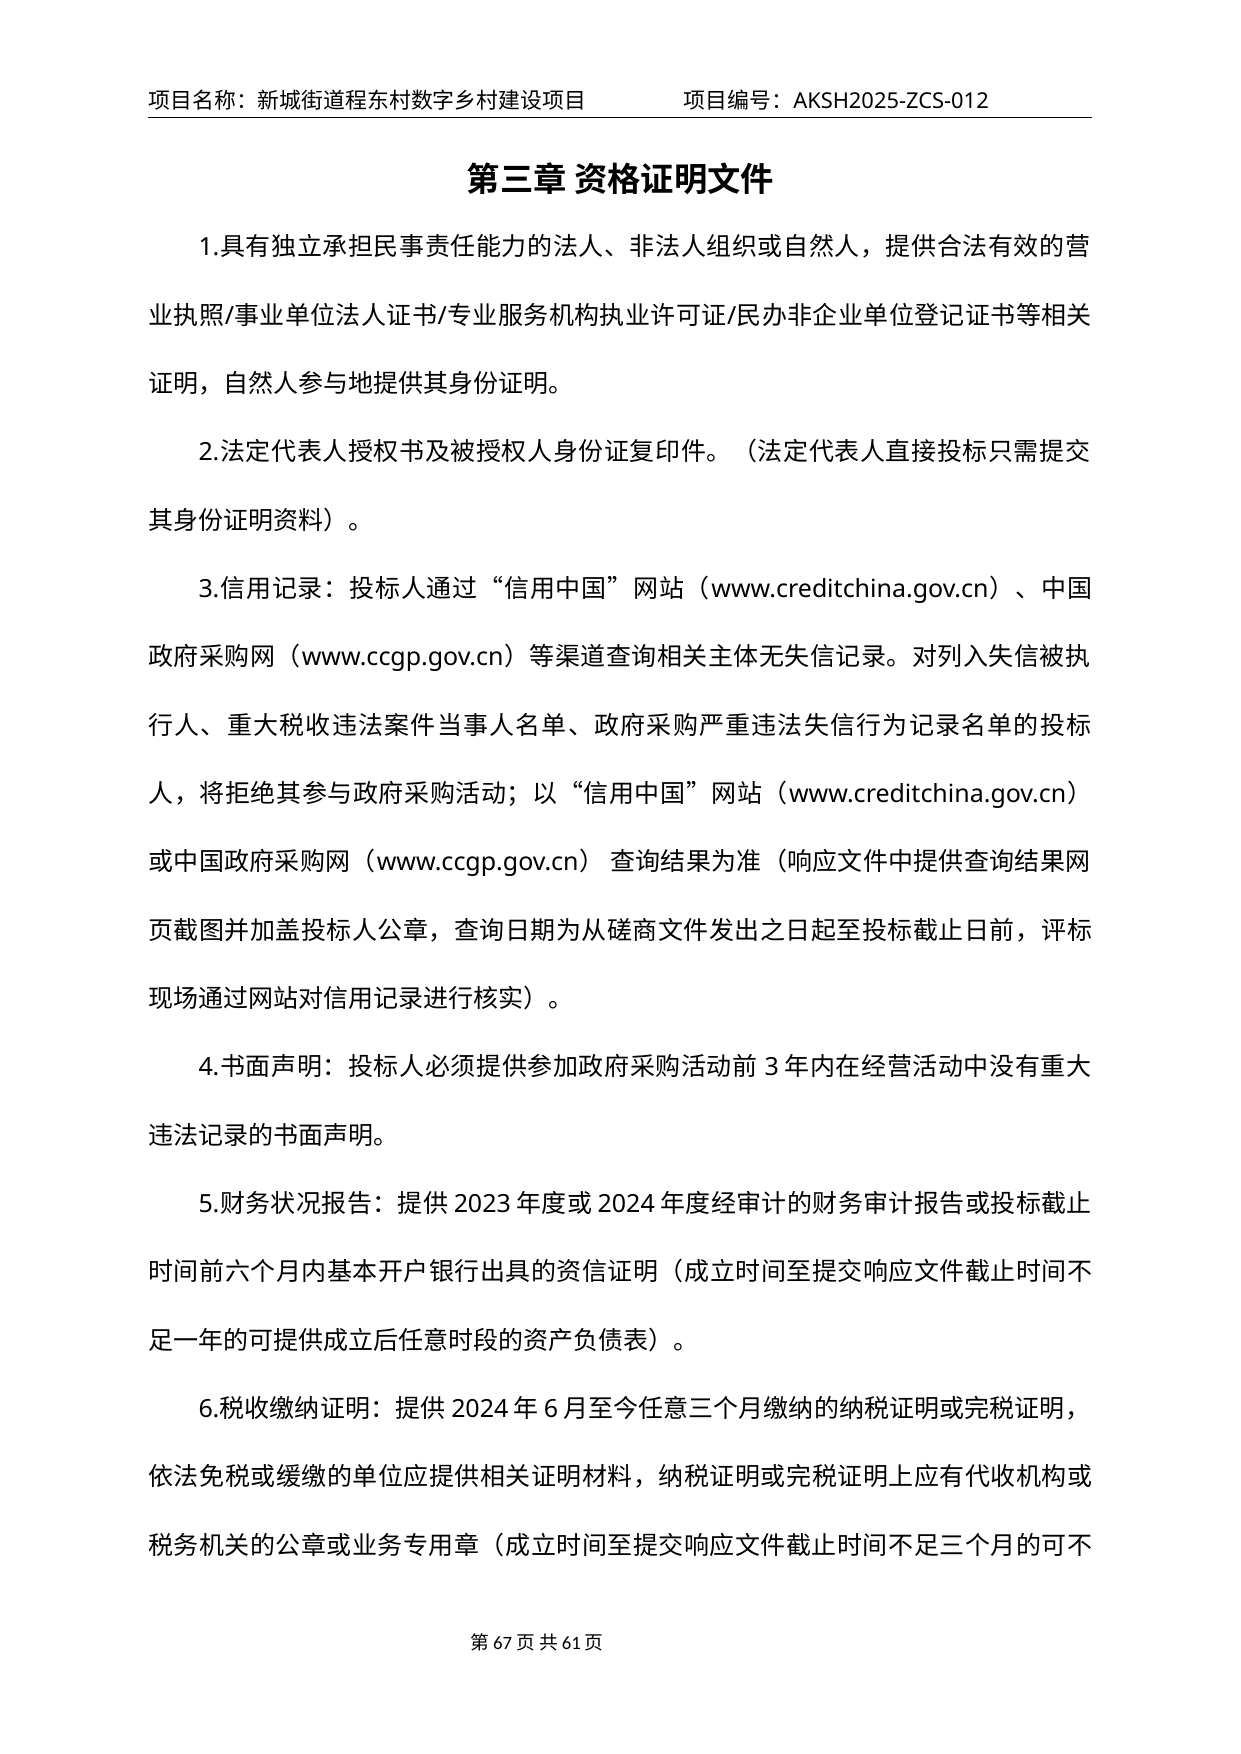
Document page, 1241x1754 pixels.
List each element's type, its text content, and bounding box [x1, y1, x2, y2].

text 4.书面声明：投标人必须提供参加政府采购活动前3年内在经营活动中没有重大违法记录的书面声明。 [148, 1031, 1092, 1167]
text 2.法定代表人授权书及被授权人身份证复印件。（法定代表人直接投标只需提交其身份证明资料）。 [148, 416, 1092, 552]
text 1.具有独立承担民事责任能力的法人、非法人组织或自然人，提供合法有效的营业执照/事业单位法人证书/专业服务机构执业许可证/民办非企业单位登记证书等相关证明，自然人参与地提供其身份证明。 [148, 211, 1092, 416]
text 5.财务状况报告：提供2023年度或2024年度经审计的财务审计报告或投标截止时间前六个月内基本开户银行出具的资信证明（成立时间至提交响应文件截止时间不足一年的可提供成立后任意时段的资产负债表）。 [148, 1167, 1092, 1372]
list 第三章 资格证明文件 [148, 142, 1092, 211]
text 3.信用记录：投标人通过“信用中国”网站（www.creditchina.gov.cn）、中国政府采购网（www.ccgp.gov.cn）等渠道查询相关主体无失信记录。对列入失信被执行人、重大税收违法案件当事人名单、政府采购严重违法失信行为记录名单的投标人，将拒绝其参与政府采购活动；以“信用中国”网站（www.creditchina.gov.cn）或中国政府采购网（www.ccgp.gov.cn） 查询结果为准（响应文件中提供查询结果网页截图并加盖投标人公章，查询日期为从磋商文件发出之日起至投标截止日前，评标现场通过网站对信用记录进行核实）。 [148, 552, 1092, 1031]
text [148, 1372, 1092, 1577]
